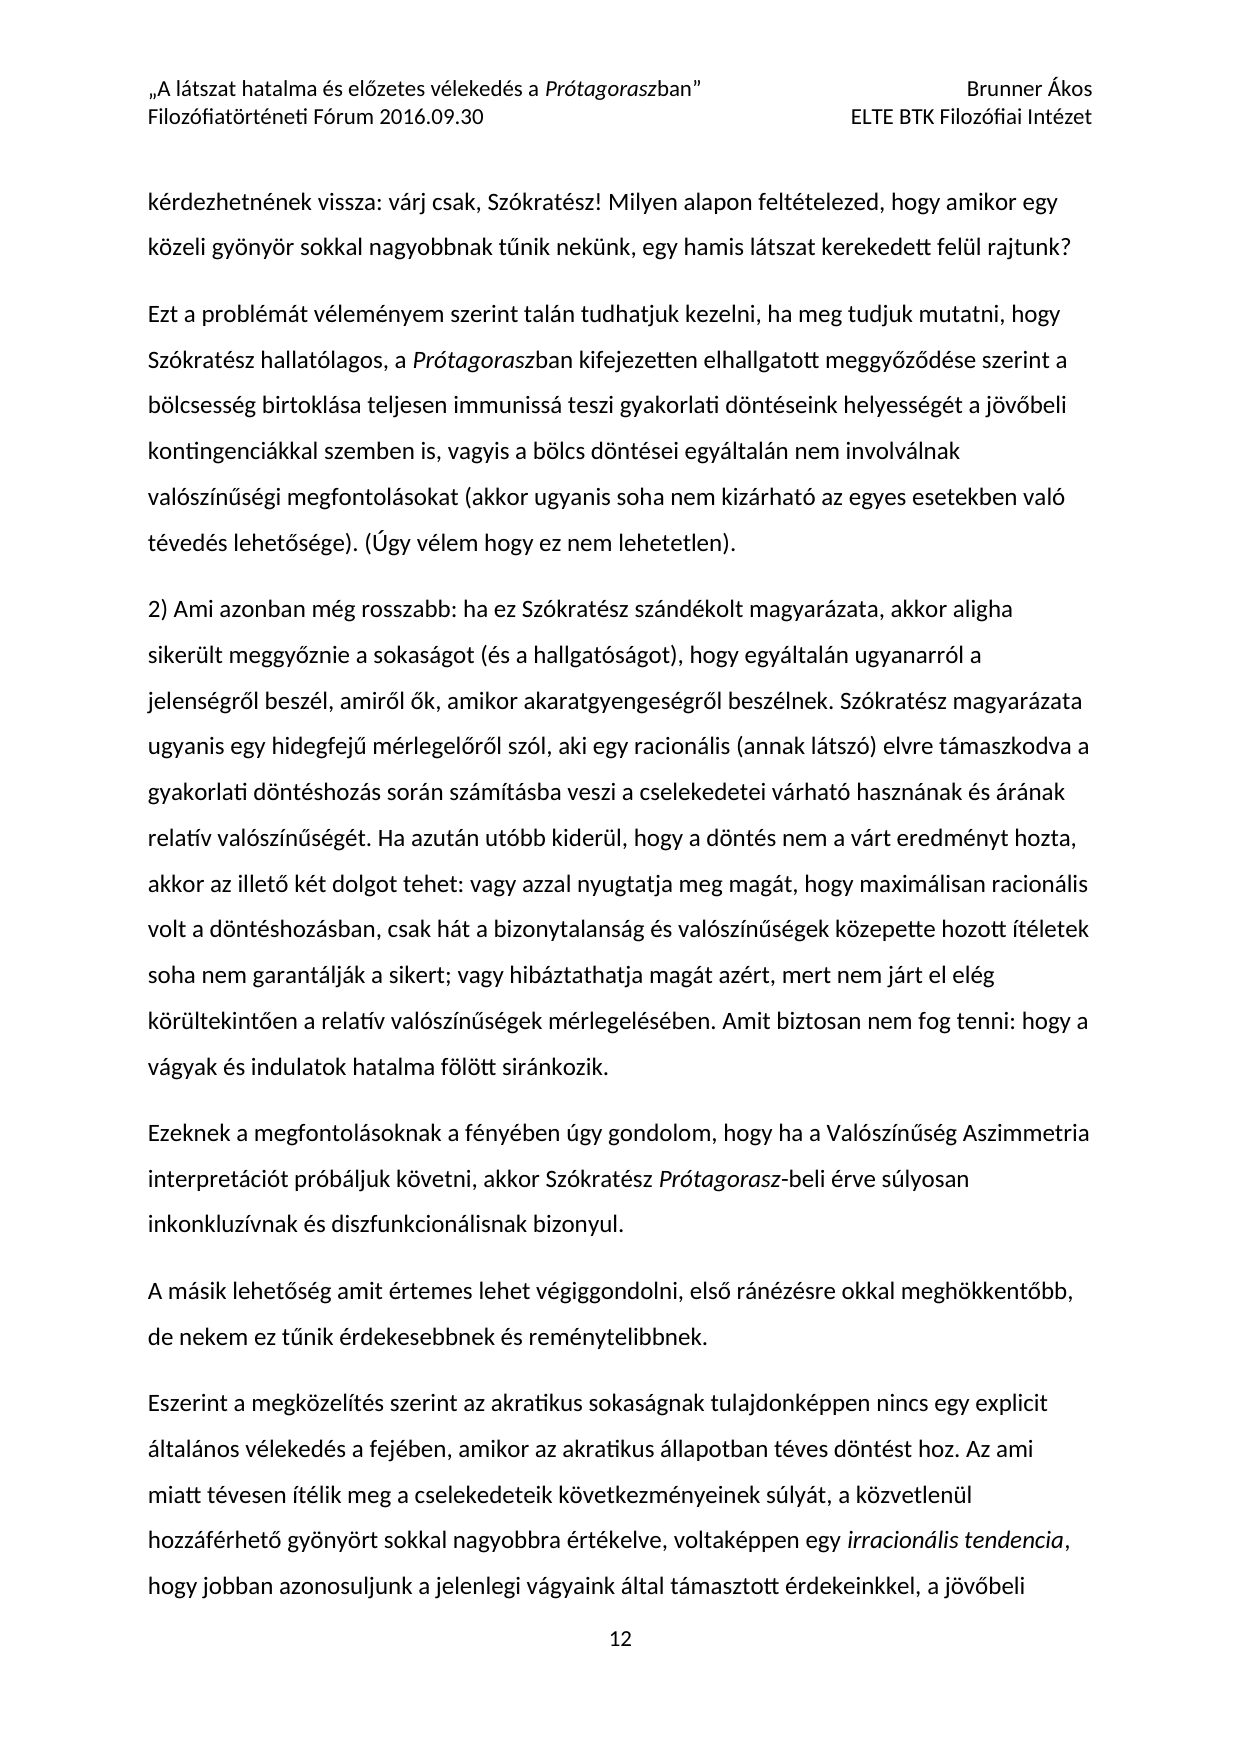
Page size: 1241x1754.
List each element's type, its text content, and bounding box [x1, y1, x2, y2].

text 2) Ami azonban még rosszabb: ha ez Szókratész szándékolt magyarázata, akkor aligha sikerült meggyőznie a sokaságot (és a hallgatóságot), hogy egyáltalán ugyanarról a jelenségről beszél, amiről ők, amikor akaratgyengeségről beszélnek. Szókratész magyarázata ugyanis egy hidegfejű mérlegelőről szól, aki egy racionális (annak látszó) elvre támaszkodva a gyakorlati döntéshozás során számításba veszi a cselekedetei várható hasznának és árának relatív valószínűségét. Ha azután utóbb kiderül, hogy a döntés nem a várt eredményt hozta, akkor az illető két dolgot tehet: vagy azzal nyugtatja meg magát, hogy maximálisan racionális volt a döntéshozásban, csak hát a bizonytalanság és valószínűségek közepette hozott ítéletek soha nem garantálják a sikert; vagy hibáztathatja magát azért, mert nem járt el elég körültekintően a relatív valószínűségek mérlegelésében. Amit biztosan nem fog tenni: hogy a vágyak és indulatok hatalma fölött siránkozik. [148, 593, 1093, 1081]
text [148, 186, 1093, 262]
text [148, 1387, 1093, 1601]
text Ezeknek a megfontolásoknak a fényében úgy gondolom, hogy ha a Valószínűség Aszimmetria interpretációt próbáljuk követni, akkor Szókratész Prótagorasz-beli érve súlyosan inkonkluzívnak és diszfunkcionálisnak bizonyul. [148, 1117, 1093, 1239]
text Ezt a problémát véleményem szerint talán tudhatjuk kezelni, ha meg tudjuk mutatni, hogy Szókratész hallatólagos, a Prótagoraszban kifejezetten elhallgatott meggyőződése szerint a bölcsesség birtoklása teljesen immunissá teszi gyakorlati döntéseink helyességét a jövőbeli kontingenciákkal szemben is, vagyis a bölcs döntései egyáltalán nem involválnak valószínűségi megfontolásokat (akkor ugyanis soha nem kizárható az egyes esetekben való tévedés lehetősége). (Úgy vélem hogy ez nem lehetetlen). [148, 298, 1093, 557]
text A másik lehetőség amit értemes lehet végiggondolni, első ránézésre okkal meghökkentőbb, de nekem ez tűnik érdekesebbnek és reménytelibbnek. [148, 1275, 1093, 1351]
